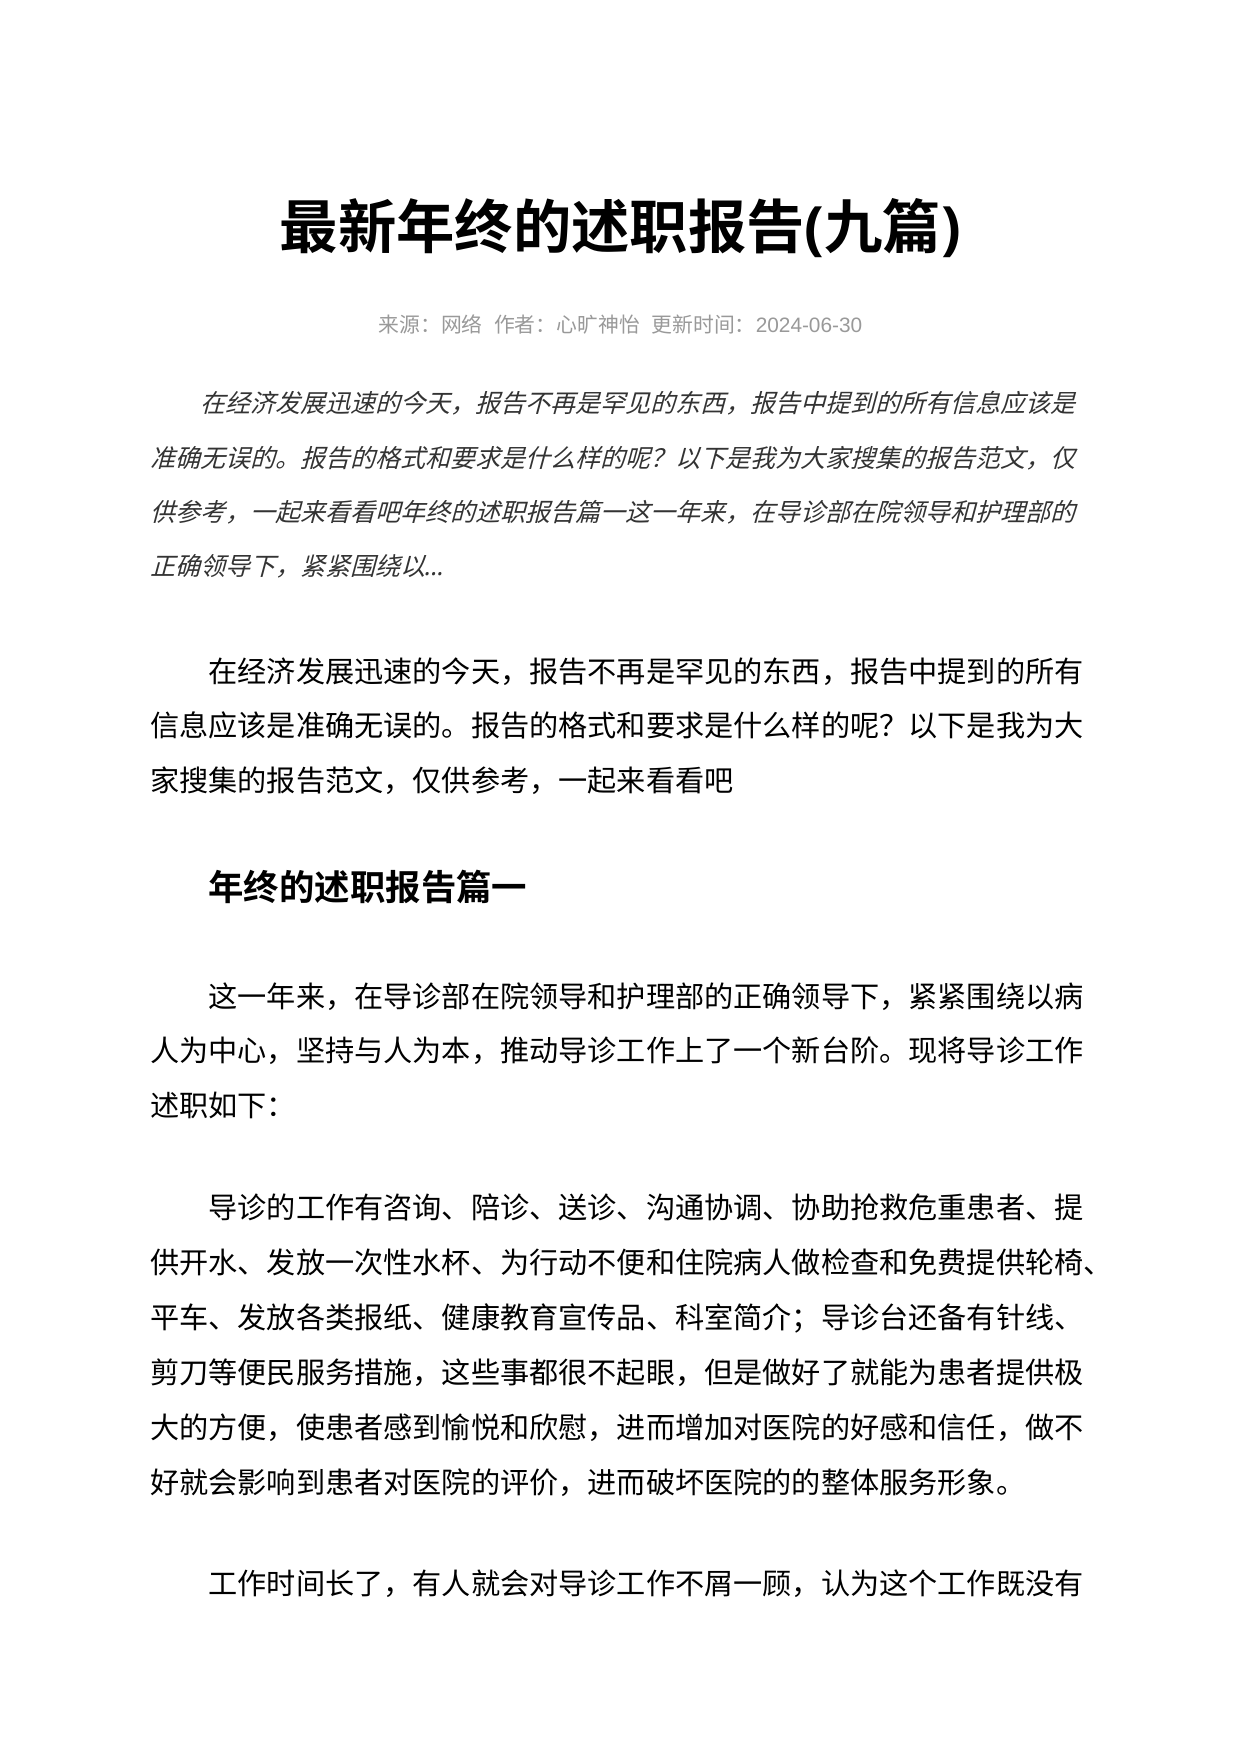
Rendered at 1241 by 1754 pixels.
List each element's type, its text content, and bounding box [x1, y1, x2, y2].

text 在经济发展迅速的今天，报告不再是罕见的东西，报告中提到的所有信息应该是准确无误的。报告的格式和要求是什么样的呢？以下是我为大家搜集的报告范文，仅供参考，一起来看看吧年终的述职报告篇一这一年来，在导诊部在院领导和护理部的正确领导下，紧紧围绕以... [150, 384, 1090, 583]
text 这一年来，在导诊部在院领导和护理部的正确领导下，紧紧围绕以病人为中心，坚持与人为本，推动导诊工作上了一个新台阶。现将导诊工作述职如下： [150, 973, 1090, 1125]
text 在经济发展迅速的今天，报告不再是罕见的东西，报告中提到的所有信息应该是准确无误的。报告的格式和要求是什么样的呢？以下是我为大家搜集的报告范文，仅供参考，一起来看看吧 [150, 648, 1090, 800]
subtitle 最新年终的述职报告(九篇) [150, 181, 1090, 266]
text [150, 1561, 1090, 1603]
text 年终的述职报告篇一 [150, 860, 1090, 911]
text 导诊的工作有咨询、陪诊、送诊、沟通协调、协助抢救危重患者、提供开水、发放一次性水杯、为行动不便和住院病人做检查和免费提供轮椅、平车、发放各类报纸、健康教育宣传品、科室简介；导诊台还备有针线、剪刀等便民服务措施，这些事都很不起眼，但是做好了就能为患者提供极大的方便，使患者感到愉悦和欣慰，进而增加对医院的好感和信任，做不好就会影响到患者对医院的评价，进而破坏医院的的整体服务形象。 [150, 1185, 1090, 1501]
text 来源：网络 作者：心旷神怡 更新时间：2024-06-30 [150, 313, 1090, 337]
